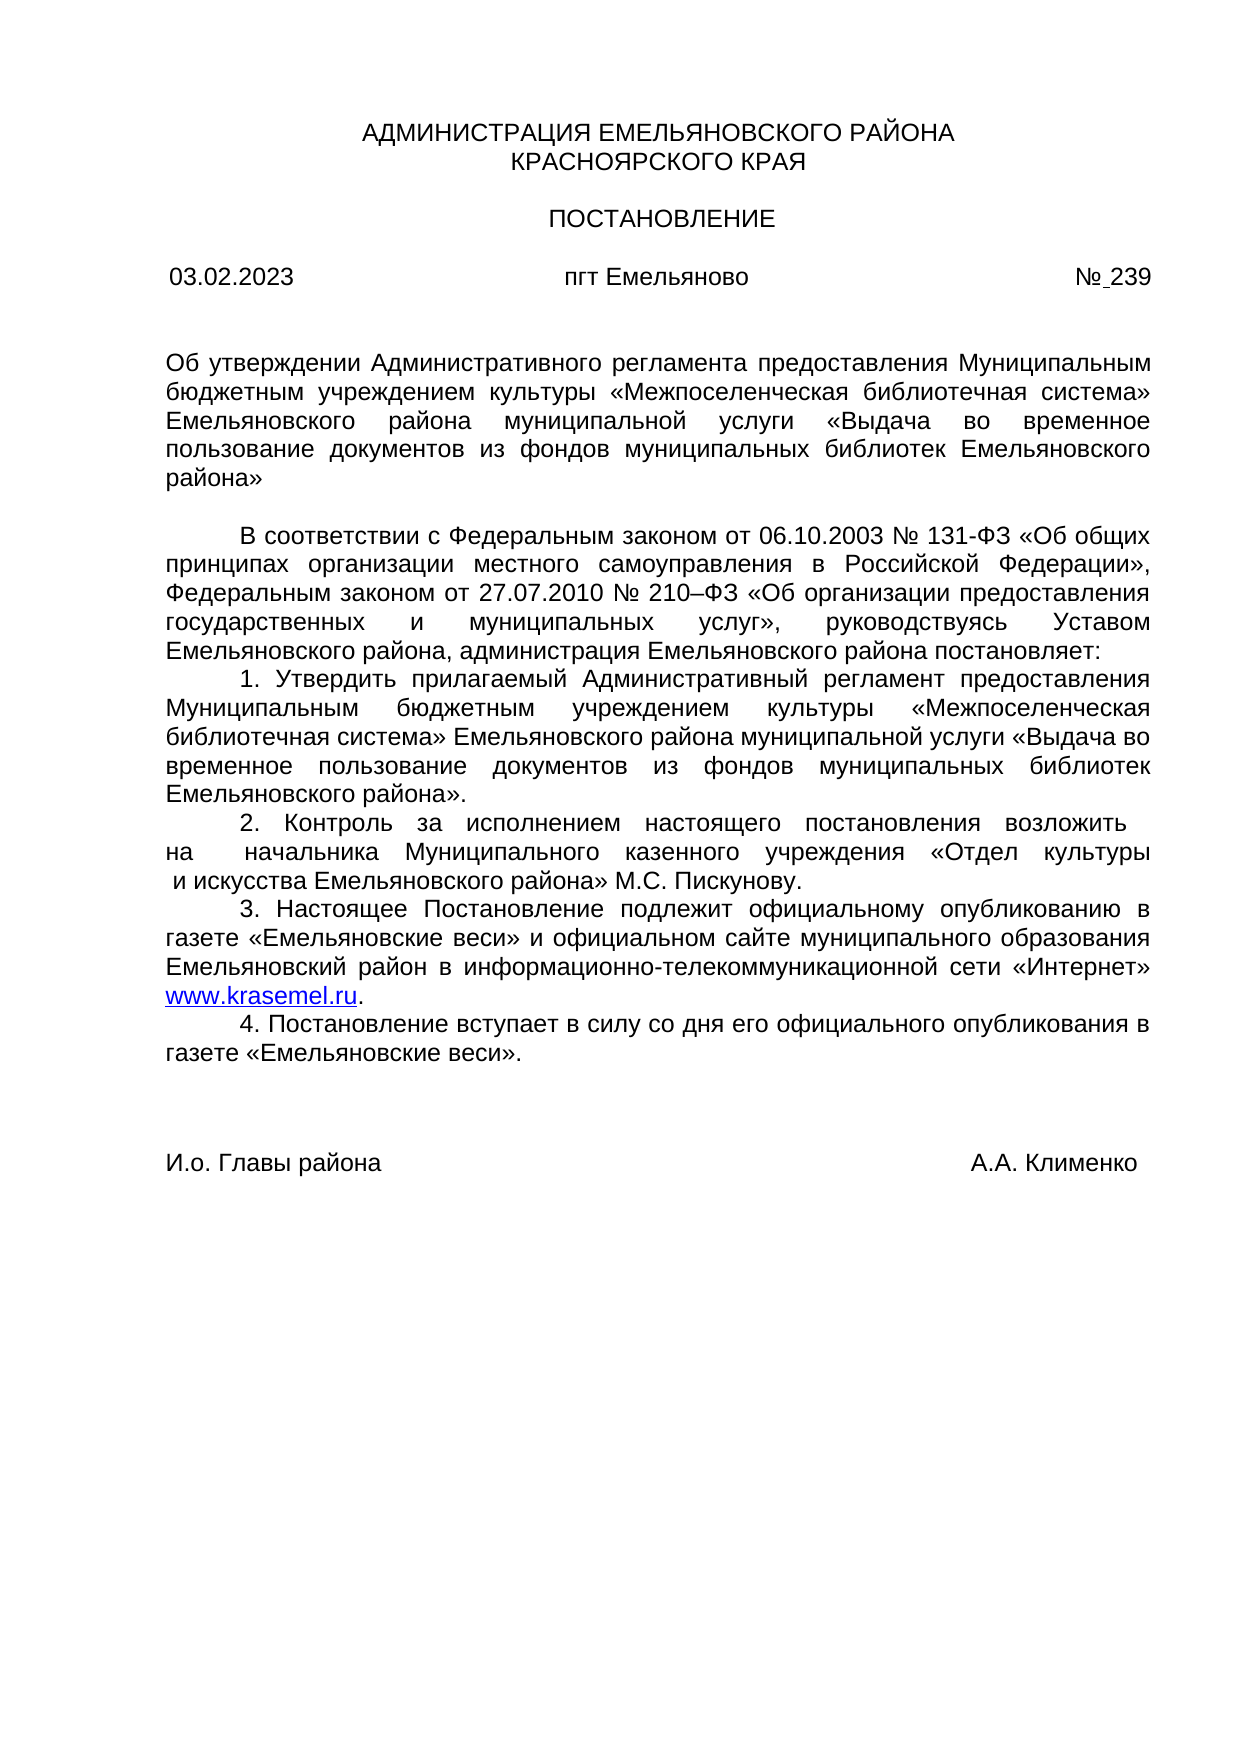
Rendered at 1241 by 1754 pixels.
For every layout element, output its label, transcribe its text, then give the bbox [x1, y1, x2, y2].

text И.о. Главы района А.А. Клименко [165, 1148, 1152, 1177]
text 3. Настоящее Постановление подлежит официальному опубликованию в газете «Емельяновские веси» и официальном сайте муниципального образования Емельяновский район в информационно-телекоммуникационной сети «Интернет» www.krasemel.ru. [165, 894, 1152, 1009]
text ПОСТАНОВЛЕНИЕ [165, 204, 1152, 233]
text Об утверждении Административного регламента предоставления Муниципальным бюджетным учреждением культуры «Межпоселенческая библиотечная система» Емельяновского района муниципальной услуги «Выдача во временное пользование документов из фондов муниципальных библиотек Емельяновского района» [165, 348, 1152, 492]
text 2. Контроль за исполнением настоящего постановления возложить на начальника Муниципального казенного учреждения «Отдел культуры и искусства Емельяновского района» М.С. Пискунову. [165, 808, 1152, 894]
text АДМИНИСТРАЦИЯ ЕМЕЛЬЯНОВСКОГО РАЙОНА [165, 118, 1152, 147]
text 4. Постановление вступает в силу со дня его официального опубликования в газете «Емельяновские веси». [165, 1009, 1152, 1067]
text КРАСНОЯРСКОГО КРАЯ [165, 147, 1152, 176]
text 1. Утвердить прилагаемый Административный регламент предоставления Муниципальным бюджетным учреждением культуры «Межпоселенческая библиотечная система» Емельяновского района муниципальной услуги «Выдача во временное пользование документов из фондов муниципальных библиотек Емельяновского района». [165, 664, 1152, 808]
text В соответствии с Федеральным законом от 06.10.2003 № 131-ФЗ «Об общих принципах организации местного самоуправления в Российской Федерации», Федеральным законом от 27.07.2010 № 210–ФЗ «Об организации предоставления государственных и муниципальных услуг», руководствуясь Уставом Емельяновского района, администрация Емельяновского района постановляет: [165, 521, 1152, 664]
text 03.02.2023 пгт Емельяново № 239 [165, 262, 1152, 291]
